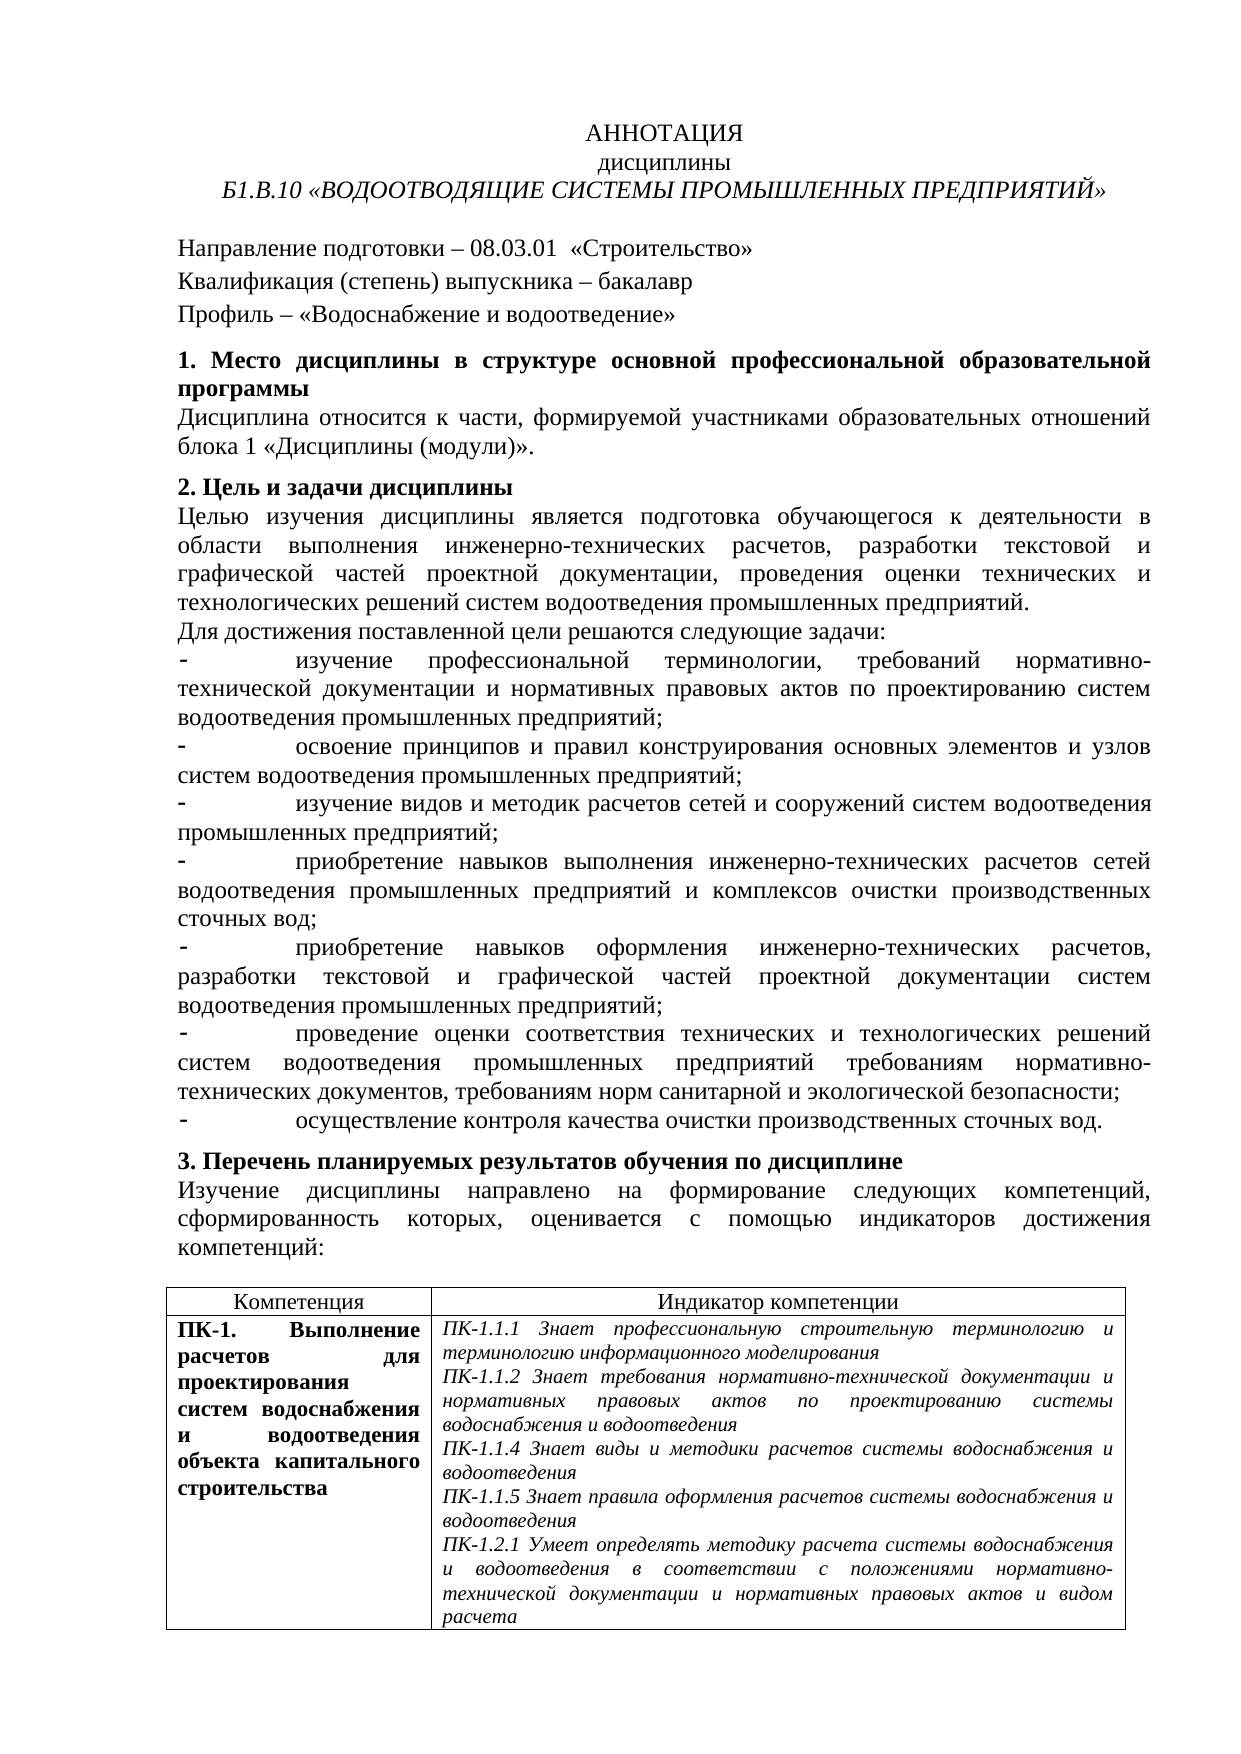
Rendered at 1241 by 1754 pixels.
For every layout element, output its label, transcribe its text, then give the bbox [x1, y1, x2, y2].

text Б1.В.10 «ВОДООТВОДЯЩИЕ СИСТЕМЫ ПРОМЫШЛЕННЫХ ПРЕДПРИЯТИЙ» [177, 176, 1152, 204]
list приобретение навыков оформления инженерно-технических расчетов, разработки текстовой и графической частей проектной документации систем водоотведения промышленных предприятий; [177, 932, 1152, 1018]
text дисциплины [177, 147, 1152, 176]
table_header Индикатор компетенции [432, 1288, 1125, 1315]
text Для достижения поставленной цели решаются следующие задачи: [177, 616, 1152, 645]
text АННОТАЦИЯ [177, 118, 1152, 147]
text Квалификация (степень) выпускника – бакалавр [177, 266, 1152, 295]
list приобретение навыков выполнения инженерно-технических расчетов сетей водоотведения промышленных предприятий и комплексов очистки производственных сточных вод; [177, 846, 1152, 932]
list освоение принципов и правил конструирования основных элементов и узлов систем водоотведения промышленных предприятий; [177, 731, 1152, 788]
text Целью изучения дисциплины является подготовка обучающегося к деятельности в области выполнения инженерно-технических расчетов, разработки текстовой и графической частей проектной документации, проведения оценки технических и технологических решений систем водоотведения промышленных предприятий. [177, 501, 1152, 616]
table_header Компетенция [167, 1288, 431, 1315]
list осуществление контроля качества очистки производственных сточных вод. [177, 1105, 1152, 1133]
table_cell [432, 1316, 1125, 1628]
list проведение оценки соответствия технических и технологических решений систем водоотведения промышленных предприятий требованиям нормативно-технических документов, требованиям норм санитарной и экологической безопасности; [177, 1018, 1152, 1105]
text Профиль – «Водоснабжение и водоотведение» [177, 299, 1152, 328]
text 1. Место дисциплины в структуре основной профессиональной образовательной программы [177, 345, 1152, 402]
list изучение видов и методик расчетов сетей и сооружений систем водоотведения промышленных предприятий; [177, 788, 1152, 846]
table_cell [167, 1316, 431, 1628]
list изучение профессиональной терминологии, требований нормативно-технической документации и нормативных правовых актов по проектированию систем водоотведения промышленных предприятий; [177, 645, 1152, 731]
text Дисциплина относится к части, формируемой участниками образовательных отношений блока 1 «Дисциплины (модули)». [177, 402, 1152, 460]
text Направление подготовки – 08.03.01 «Строительство» [177, 233, 1152, 262]
text Изучение дисциплины направлено на формирование следующих компетенций, сформированность которых, оценивается с помощью индикаторов достижения компетенций: [177, 1175, 1152, 1261]
text 2. Цель и задачи дисциплины [177, 472, 1152, 501]
text 3. Перечень планируемых результатов обучения по дисциплине [177, 1146, 1152, 1175]
